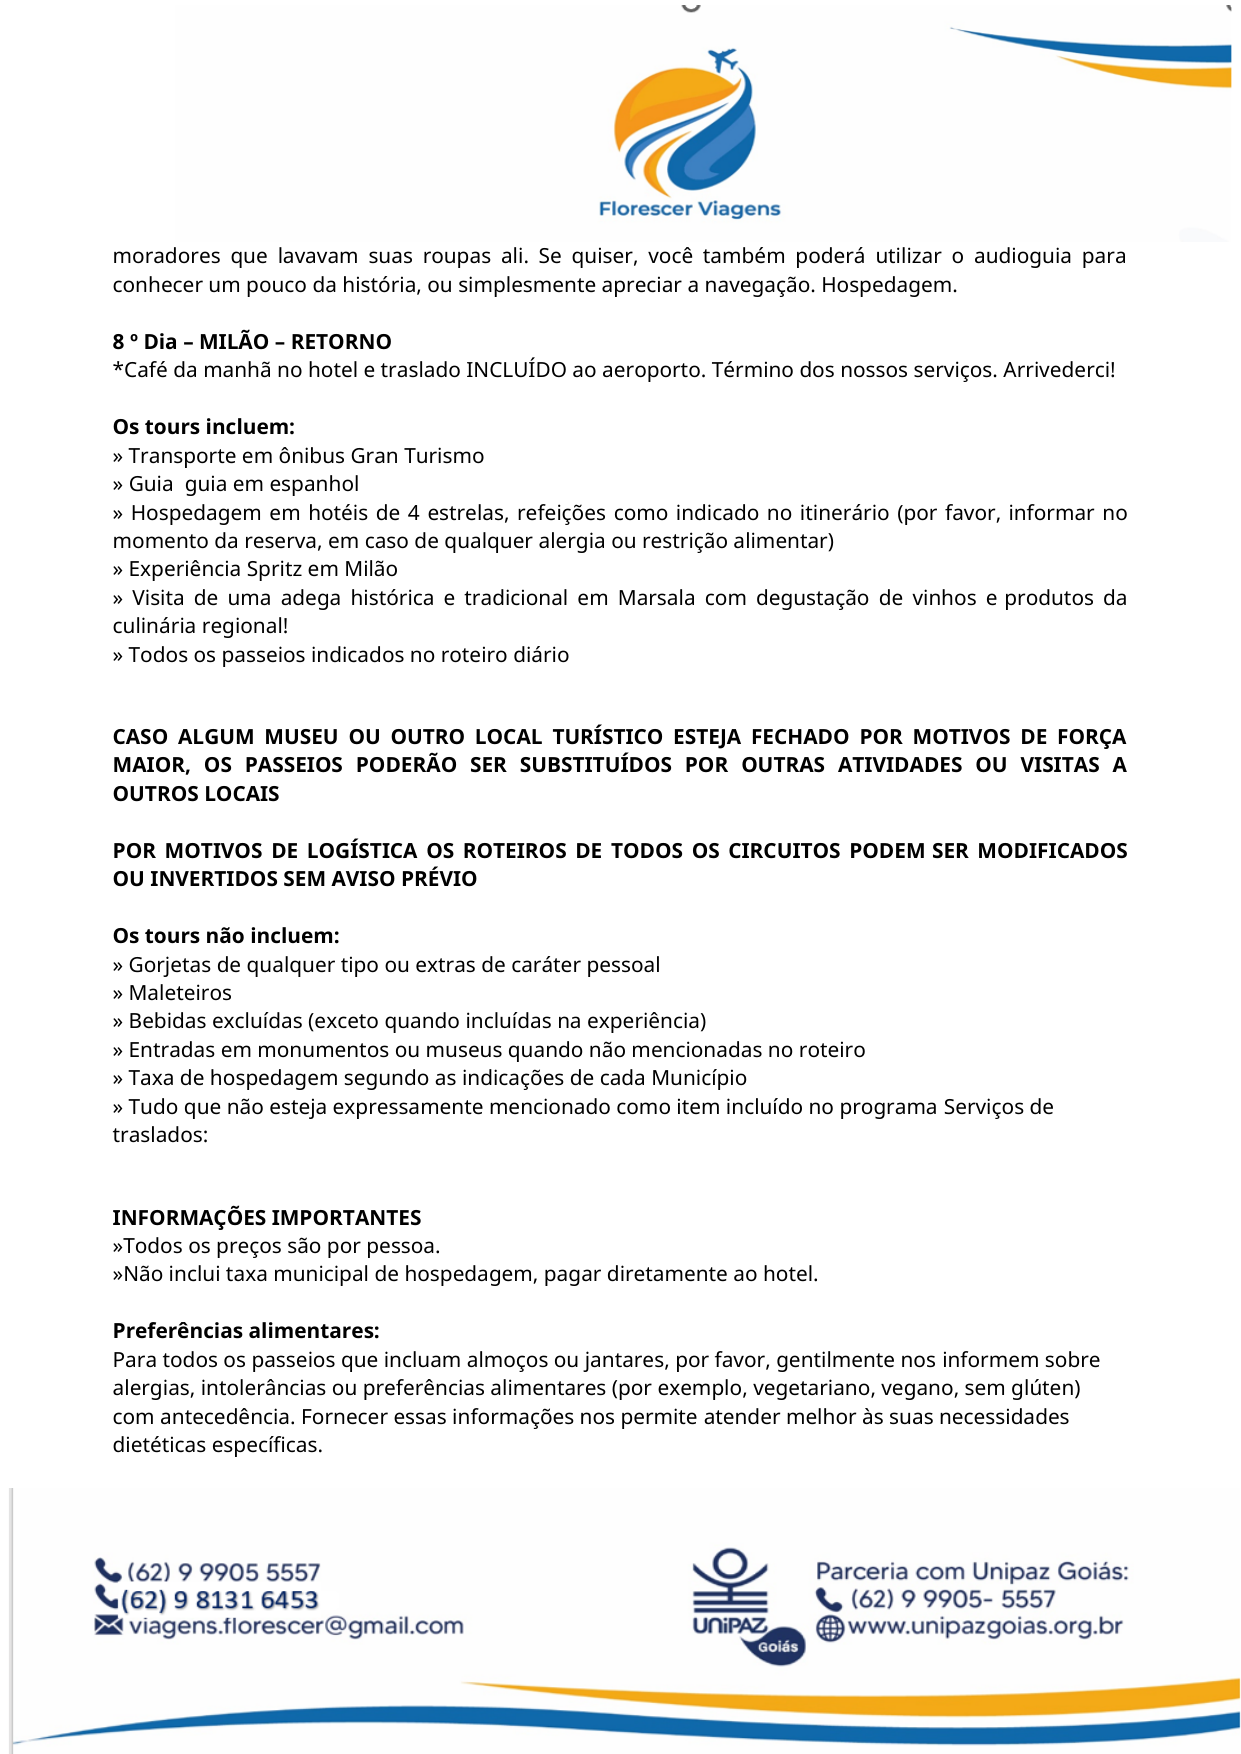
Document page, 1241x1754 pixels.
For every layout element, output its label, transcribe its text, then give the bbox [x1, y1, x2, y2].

text » Todos os passeios indicados no roteiro diário [112, 640, 1128, 668]
text » Transporte em ônibus Gran Turismo [112, 441, 1128, 469]
text » Hospedagem em hotéis de 4 estrelas, refeições como indicado no itinerário (por favor, informar no momento da reserva, em caso de qualquer alergia ou restrição alimentar) [112, 498, 1128, 554]
text POR MOTIVOS DE LOGÍSTICA OS ROTEIROS DE TODOS OS CIRCUITOS PODEM SER MODIFICADOS OU INVERTIDOS SEM AVISO PRÉVIO [112, 807, 1128, 893]
text » Taxa de hospedagem segundo as indicações de cada Município [112, 1063, 1128, 1092]
text » Entradas em monumentos ou museus quando não mencionadas no roteiro [112, 1035, 1128, 1063]
text Preferências alimentares: Para todos os passeios que incluam almoços ou jantares, por favor, gentilmente nos informem sobre alergias, intolerâncias ou preferências alimentares (por exemplo, vegetariano, vegano, sem glúten) com antecedência. Fornecer essas informações nos permite atender melhor às suas necessidades dietéticas específicas. [112, 1316, 1128, 1459]
text » Maleteiros [112, 978, 1128, 1007]
text 8 º Dia – MILÃO – RETORNO [112, 327, 1128, 355]
text Os tours incluem: [112, 412, 1128, 441]
text » Guia guia em espanhol [112, 469, 1128, 498]
text Os tours não incluem: [112, 921, 1128, 950]
text » Tudo que não esteja expressamente mencionado como item incluído no programa Serviços de traslados: [112, 1092, 1128, 1149]
text » Bebidas excluídas (exceto quando incluídas na experiência) [112, 1007, 1128, 1035]
text INFORMAÇÕES IMPORTANTES »Todos os preços são por pessoa. »Não inclui taxa municipal de hospedagem, pagar diretamente ao hotel. [112, 1203, 1128, 1288]
text *Café da manhã no hotel e traslado INCLUÍDO ao aeroporto. Término dos nossos serviços. Arrivederci! [112, 355, 1128, 384]
text » Visita de uma adega histórica e tradicional em Marsala com degustação de vinhos e produtos da culinária regional! [112, 583, 1128, 640]
picture [174, 5, 1232, 242]
picture [8, 1488, 1241, 1754]
text » Gorjetas de qualquer tipo ou extras de caráter pessoal [112, 950, 1128, 978]
text » Experiência Spritz em Milão [112, 554, 1128, 583]
text CASO ALGUM MUSEU OU OUTRO LOCAL TURÍSTICO ESTEJA FECHADO POR MOTIVOS DE FORÇA MAIOR, OS PASSEIOS PODERÃO SER SUBSTITUÍDOS POR OUTRAS ATIVIDADES OU VISITAS A OUTROS LOCAIS [112, 722, 1128, 807]
